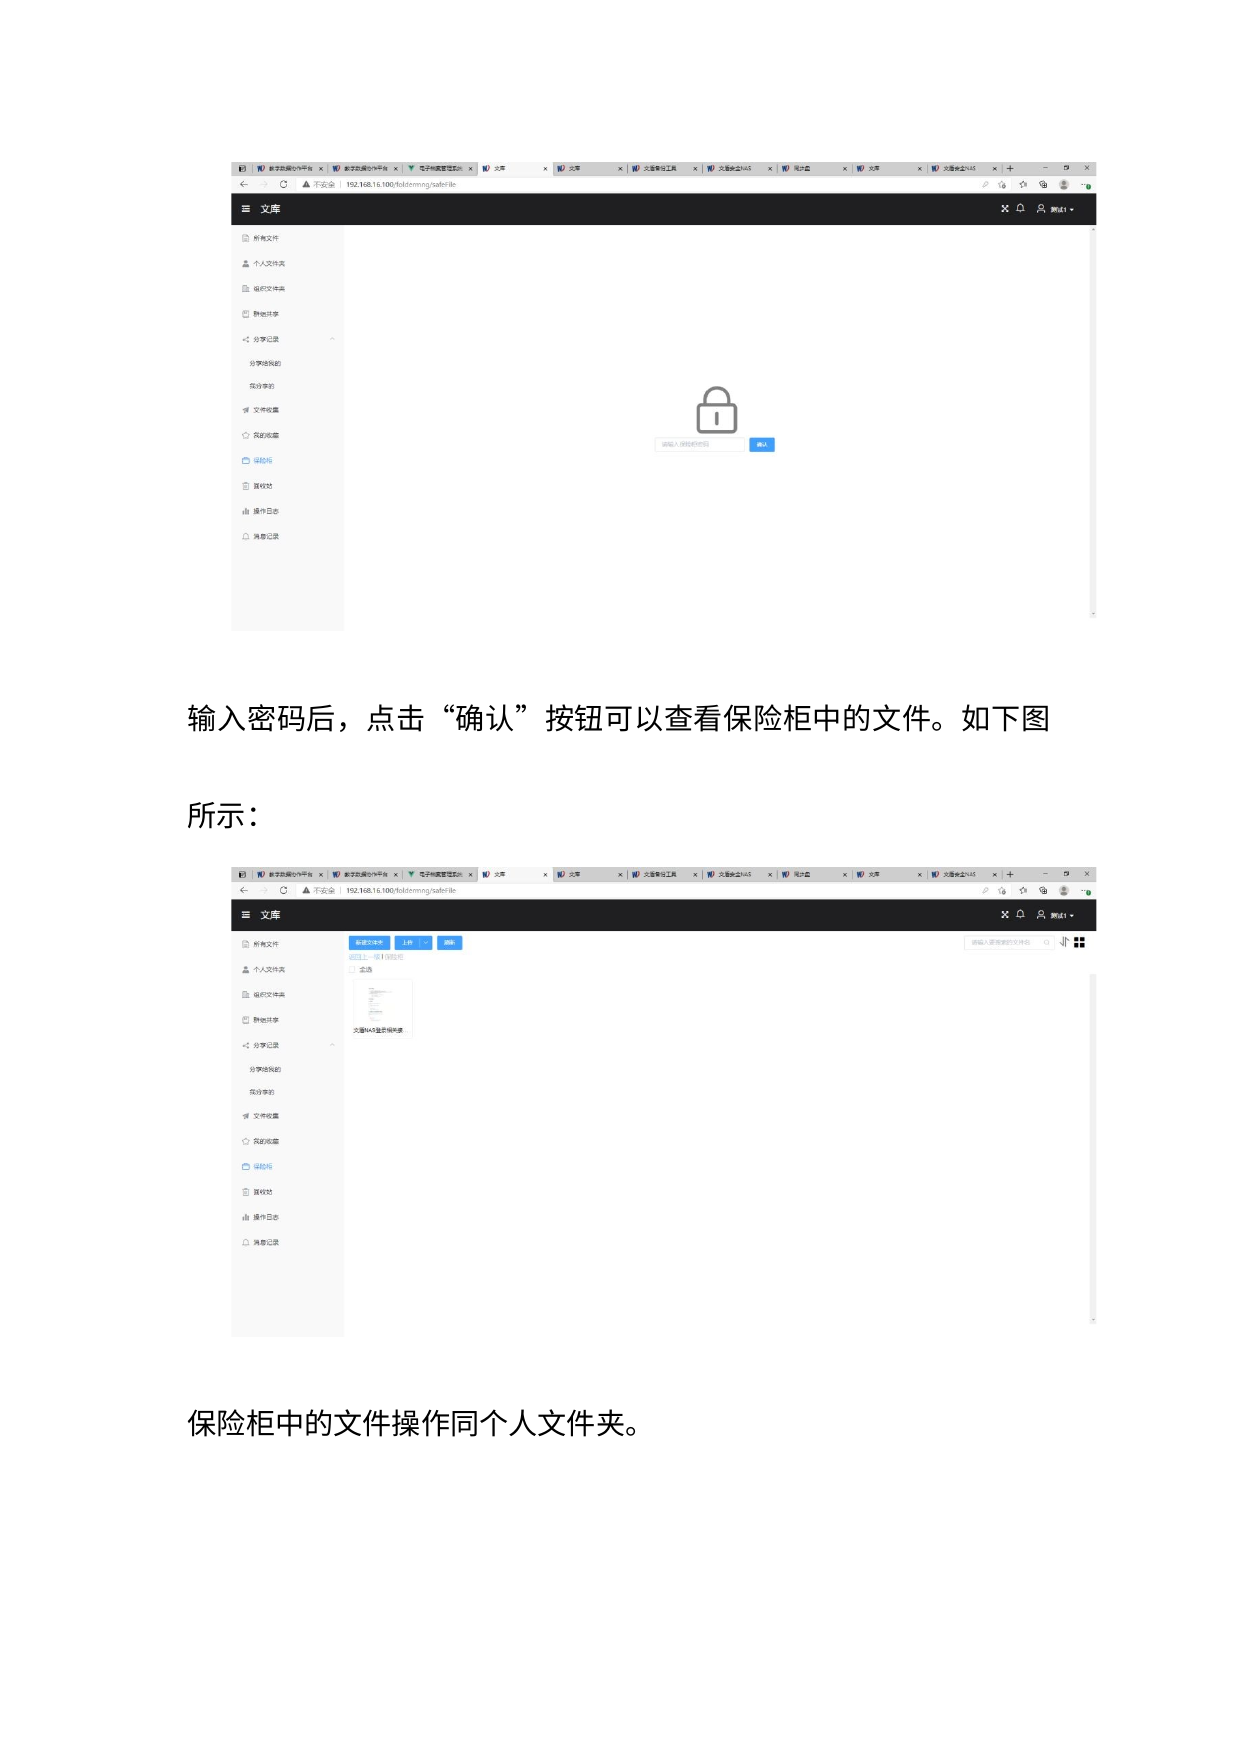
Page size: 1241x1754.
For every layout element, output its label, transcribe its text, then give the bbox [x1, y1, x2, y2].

text 保险柜中的文件操作同个人文件夹。 [187, 1389, 1053, 1454]
picture [231, 867, 1097, 1337]
text 输入密码后，点击“确认”按钮可以查看保险柜中的文件。如下图所示： [187, 684, 1053, 846]
picture [231, 162, 1097, 631]
